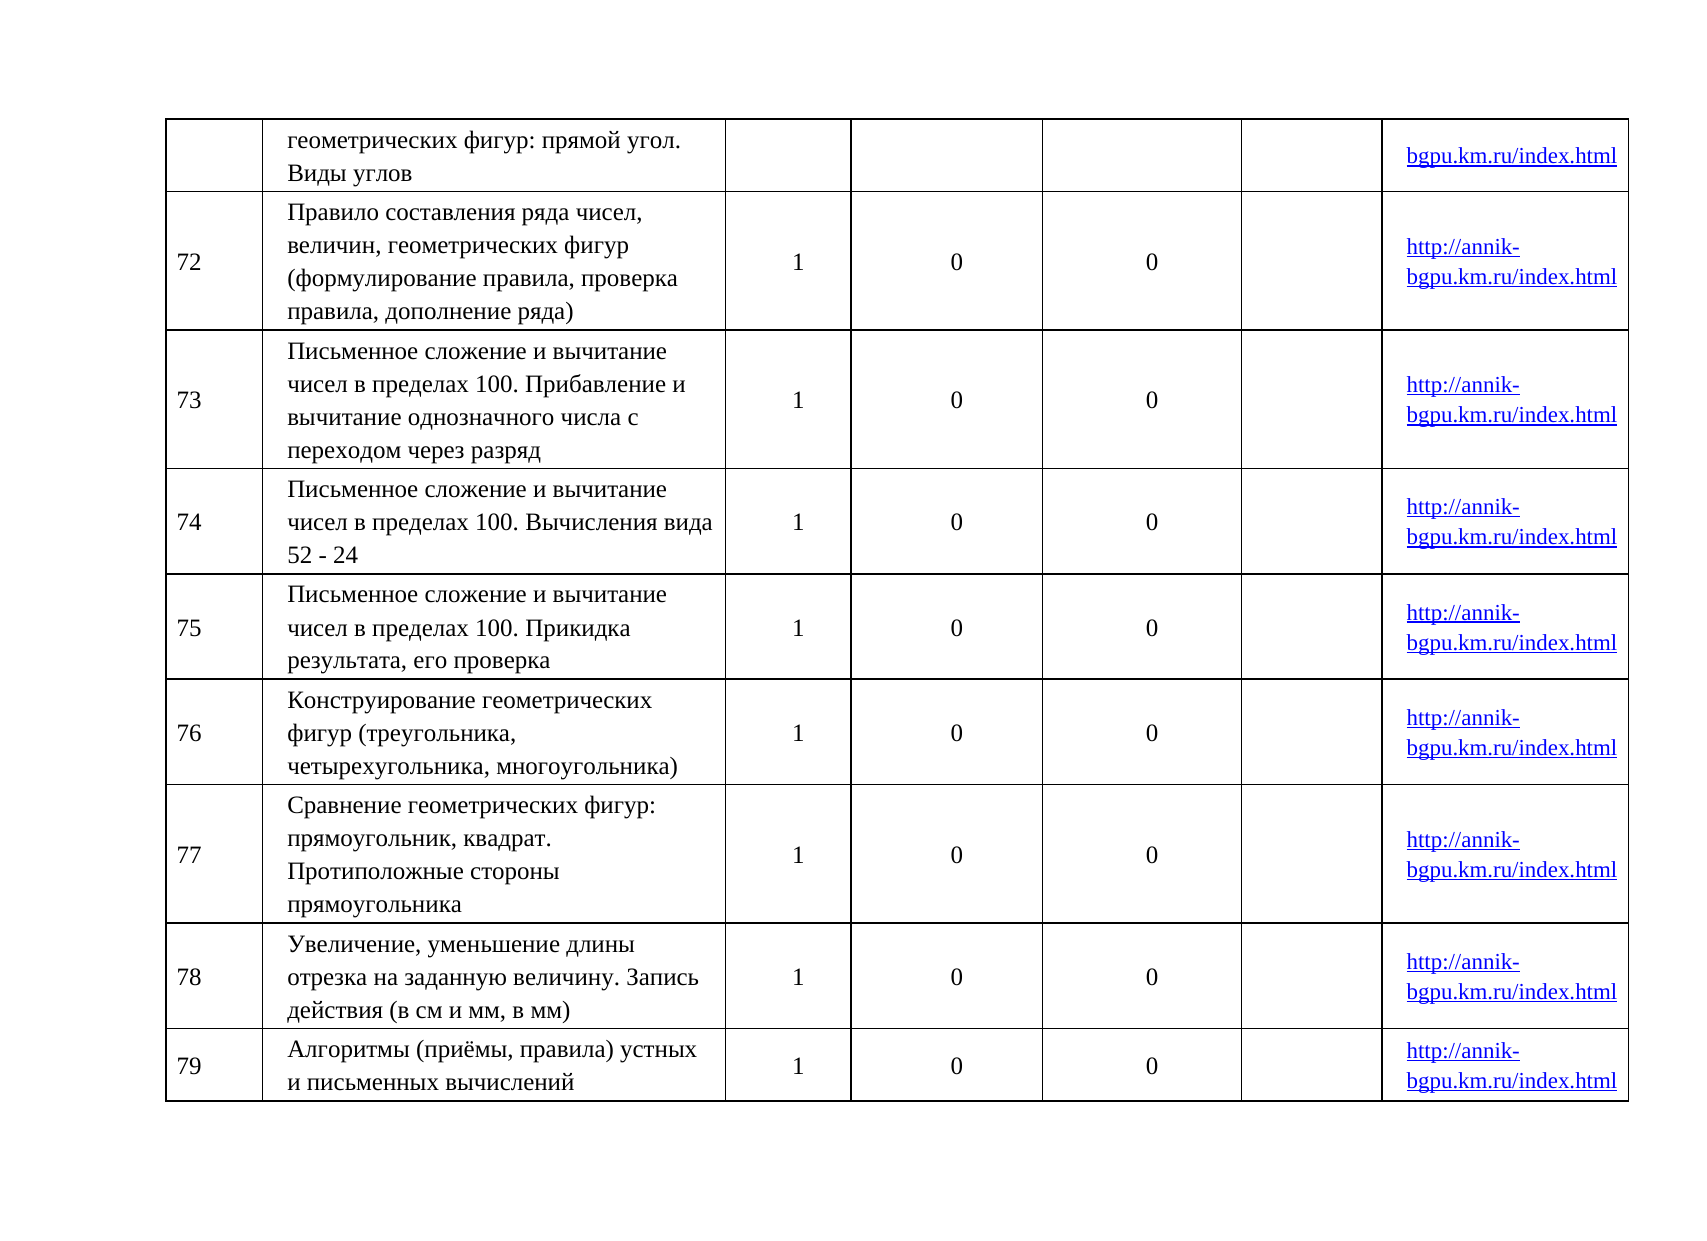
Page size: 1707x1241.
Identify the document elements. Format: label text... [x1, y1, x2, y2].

table_cell 1 [726, 924, 850, 1027]
table_cell Алгоритмы (приёмы, правила) устных и письменных вычислений [263, 1029, 725, 1100]
table_cell http://annik-bgpu.km.ru/index.html [1383, 575, 1628, 678]
table_cell 0 [852, 680, 1042, 784]
table_cell 0 [1043, 924, 1241, 1027]
table_cell http://annik-bgpu.km.ru/index.html [1383, 469, 1628, 573]
table_cell 1 [726, 1029, 850, 1100]
table_cell 0 [852, 192, 1042, 329]
table_cell 74 [167, 469, 262, 573]
table_cell 0 [1043, 331, 1241, 467]
table_cell [1242, 785, 1381, 922]
table_cell [1242, 192, 1381, 329]
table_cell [1383, 120, 1628, 191]
table_cell http://annik-bgpu.km.ru/index.html [1383, 785, 1628, 922]
table_cell 72 [167, 192, 262, 329]
table_cell 79 [167, 1029, 262, 1100]
table_cell 76 [167, 680, 262, 784]
table_cell 0 [1043, 192, 1241, 329]
table_cell http://annik-bgpu.km.ru/index.html [1383, 331, 1628, 467]
table_cell Письменное сложение и вычитание чисел в пределах 100. Прикидка результата, его проверка [263, 575, 725, 678]
table_cell Письменное сложение и вычитание чисел в пределах 100. Прибавление и вычитание однозначного числа с переходом через разряд [263, 331, 725, 467]
table_cell 1 [726, 120, 850, 191]
table_cell 0 [1043, 469, 1241, 573]
table_cell 1 [726, 331, 850, 467]
table_cell [1242, 331, 1381, 467]
table_cell [1242, 1029, 1381, 1100]
table_cell 78 [167, 924, 262, 1027]
table_cell 77 [167, 785, 262, 922]
table_cell 0 [1043, 120, 1241, 191]
table_cell [1242, 120, 1381, 191]
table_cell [263, 120, 725, 191]
table_cell 71 [167, 120, 262, 191]
table_cell 1 [726, 785, 850, 922]
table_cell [1383, 1029, 1628, 1100]
table_cell 73 [167, 331, 262, 467]
table_cell [1242, 924, 1381, 1027]
table_cell 0 [1043, 680, 1241, 784]
table_cell 0 [852, 575, 1042, 678]
table_cell http://annik-bgpu.km.ru/index.html [1383, 924, 1628, 1027]
table_cell [1242, 680, 1381, 784]
table_cell 0 [852, 1029, 1042, 1100]
table_cell 0 [852, 331, 1042, 467]
table_cell Конструирование геометрических фигур (треугольника, четырехугольника, многоугольника) [263, 680, 725, 784]
table_cell Сравнение геометрических фигур: прямоугольник, квадрат. Протиположные стороны прямоугольника [263, 785, 725, 922]
table_cell 0 [1043, 785, 1241, 922]
table_cell 1 [726, 680, 850, 784]
table_cell 1 [726, 192, 850, 329]
table_cell Увеличение, уменьшение длины отрезка на заданную величину. Запись действия (в см и мм, в мм) [263, 924, 725, 1027]
table_cell 1 [726, 575, 850, 678]
table_cell 75 [167, 575, 262, 678]
table_cell 1 [726, 469, 850, 573]
table_cell 0 [852, 469, 1042, 573]
table_cell Письменное сложение и вычитание чисел в пределах 100. Вычисления вида 52 - 24 [263, 469, 725, 573]
table_cell 0 [1043, 575, 1241, 678]
table_cell Правило составления ряда чисел, величин, геометрических фигур (формулирование правила, проверка правила, дополнение ряда) [263, 192, 725, 329]
table_cell http://annik-bgpu.km.ru/index.html [1383, 680, 1628, 784]
table_cell 0 [852, 924, 1042, 1027]
table_cell [1242, 575, 1381, 678]
table_cell http://annik-bgpu.km.ru/index.html [1383, 192, 1628, 329]
table_cell 0 [852, 120, 1042, 191]
table_cell 0 [1043, 1029, 1241, 1100]
table_cell 0 [852, 785, 1042, 922]
table_cell [1242, 469, 1381, 573]
